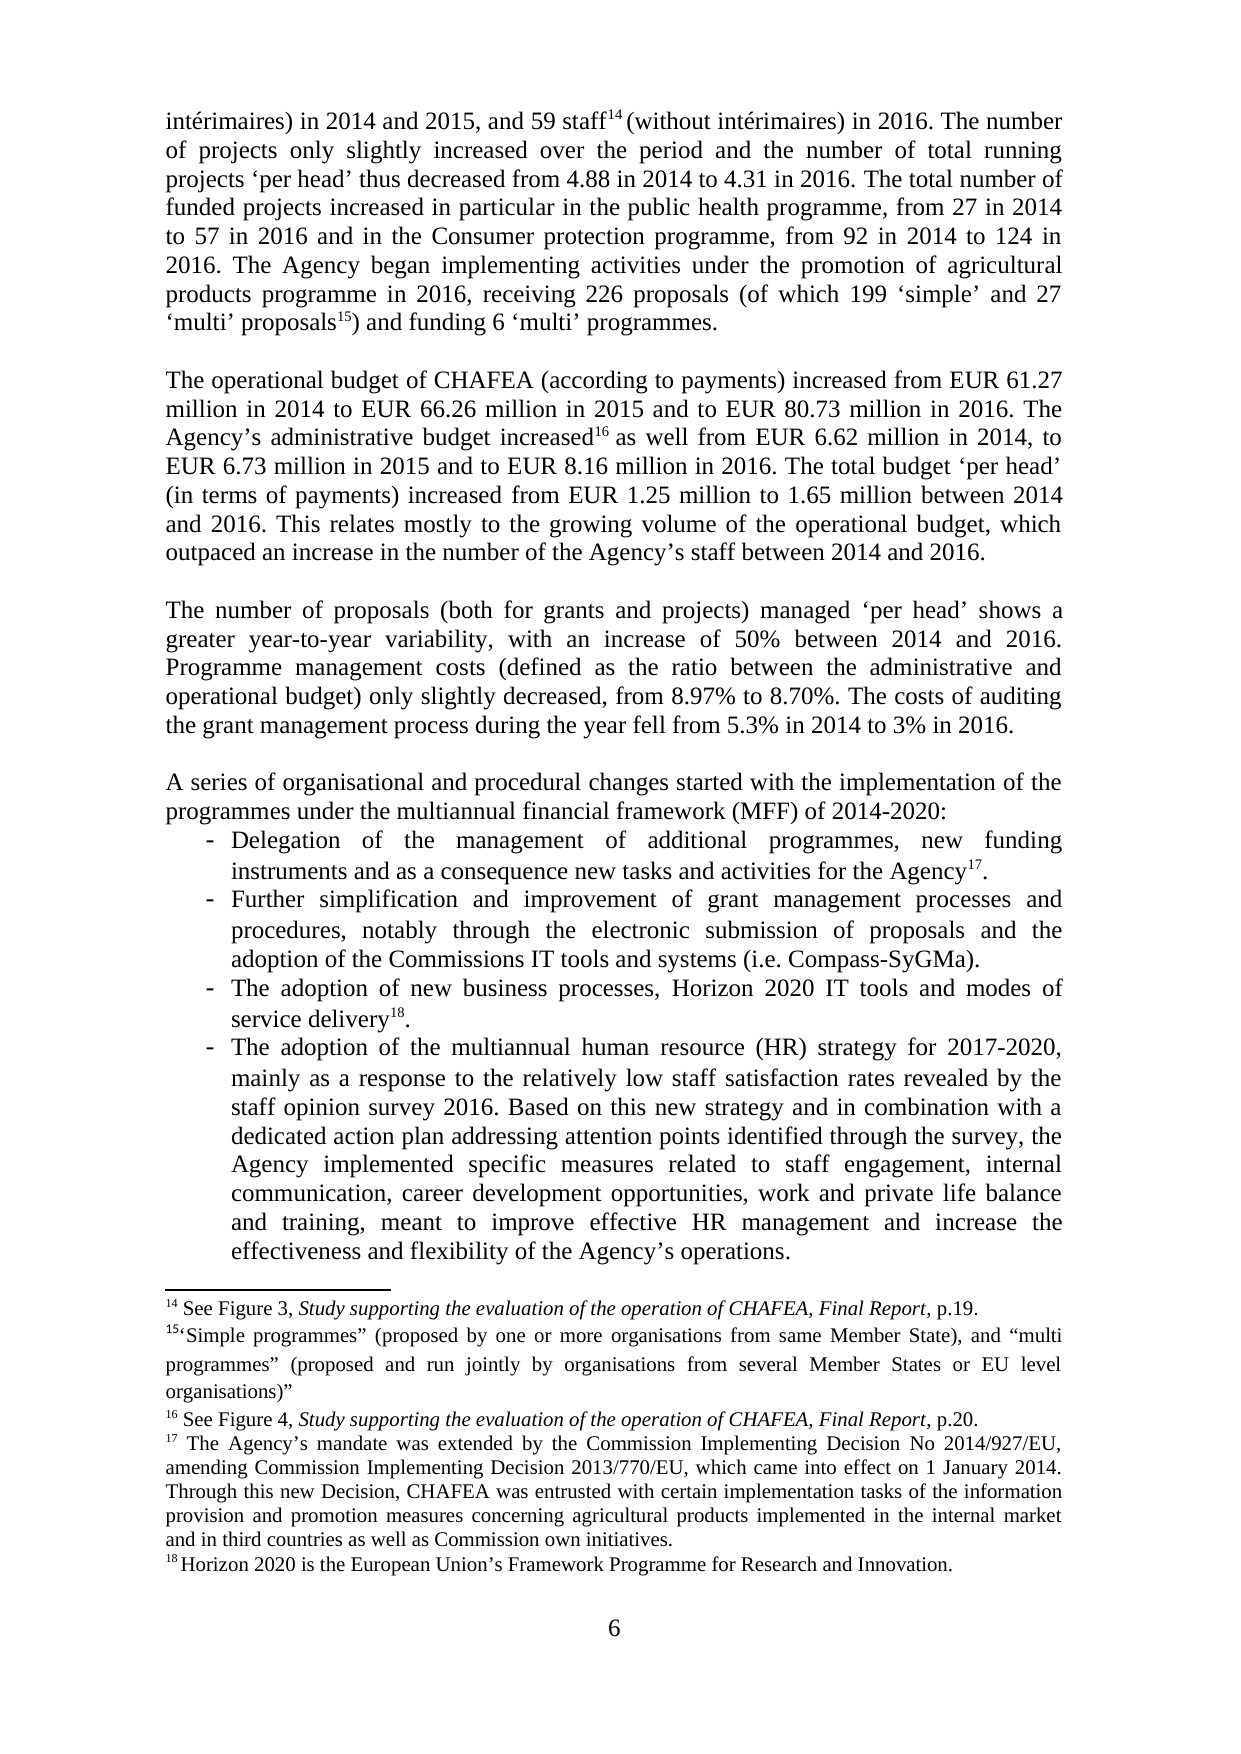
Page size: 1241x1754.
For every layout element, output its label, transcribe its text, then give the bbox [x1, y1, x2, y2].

text A series of organisational and procedural changes started with the implementation of the programmes under the multiannual financial framework (MFF) of 2014-2020: [165, 767, 1063, 825]
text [165, 106, 1063, 336]
list The adoption of new business processes, Horizon 2020 IT tools and modes of service delivery. [202, 973, 1063, 1032]
text The operational budget of CHAFEA (according to payments) increased from EUR 61.27 million in 2014 to EUR 66.26 million in 2015 and to EUR 80.73 million in 2016. The Agency’s administrative budget increased as well from EUR 6.62 million in 2014, to EUR 6.73 million in 2015 and to EUR 8.16 million in 2016. The total budget ‘per head’ (in terms of payments) increased from EUR 1.25 million to 1.65 million between 2014 and 2016. This relates mostly to the growing volume of the operational budget, which outpaced an increase in the number of the Agency’s staff between 2014 and 2016. [165, 365, 1063, 566]
list The adoption of the multiannual human resource (HR) strategy for 2017-2020, mainly as a response to the relatively low staff satisfaction rates revealed by the staff opinion survey 2016. Based on this new strategy and in combination with a dedicated action plan addressing attention points identified through the survey, the Agency implemented specific measures related to staff engagement, internal communication, career development opportunities, work and private life balance and training, meant to improve effective HR management and increase the effectiveness and flexibility of the Agency’s operations. [202, 1032, 1063, 1264]
text The number of proposals (both for grants and projects) managed ‘per head’ shows a greater year-to-year variability, with an increase of 50% between 2014 and 2016. Programme management costs (defined as the ratio between the administrative and operational budget) only slightly decreased, from 8.97% to 8.70%. The costs of auditing the grant management process during the year fell from 5.3% in 2014 to 3% in 2016. [165, 595, 1063, 739]
list Delegation of the management of additional programmes, new funding instruments and as a consequence new tasks and activities for the Agency. [202, 825, 1063, 884]
list Further simplification and improvement of grant management processes and procedures, notably through the electronic submission of proposals and the adoption of the Commissions IT tools and systems (i.e. Compass-SyGMa). [202, 884, 1063, 973]
